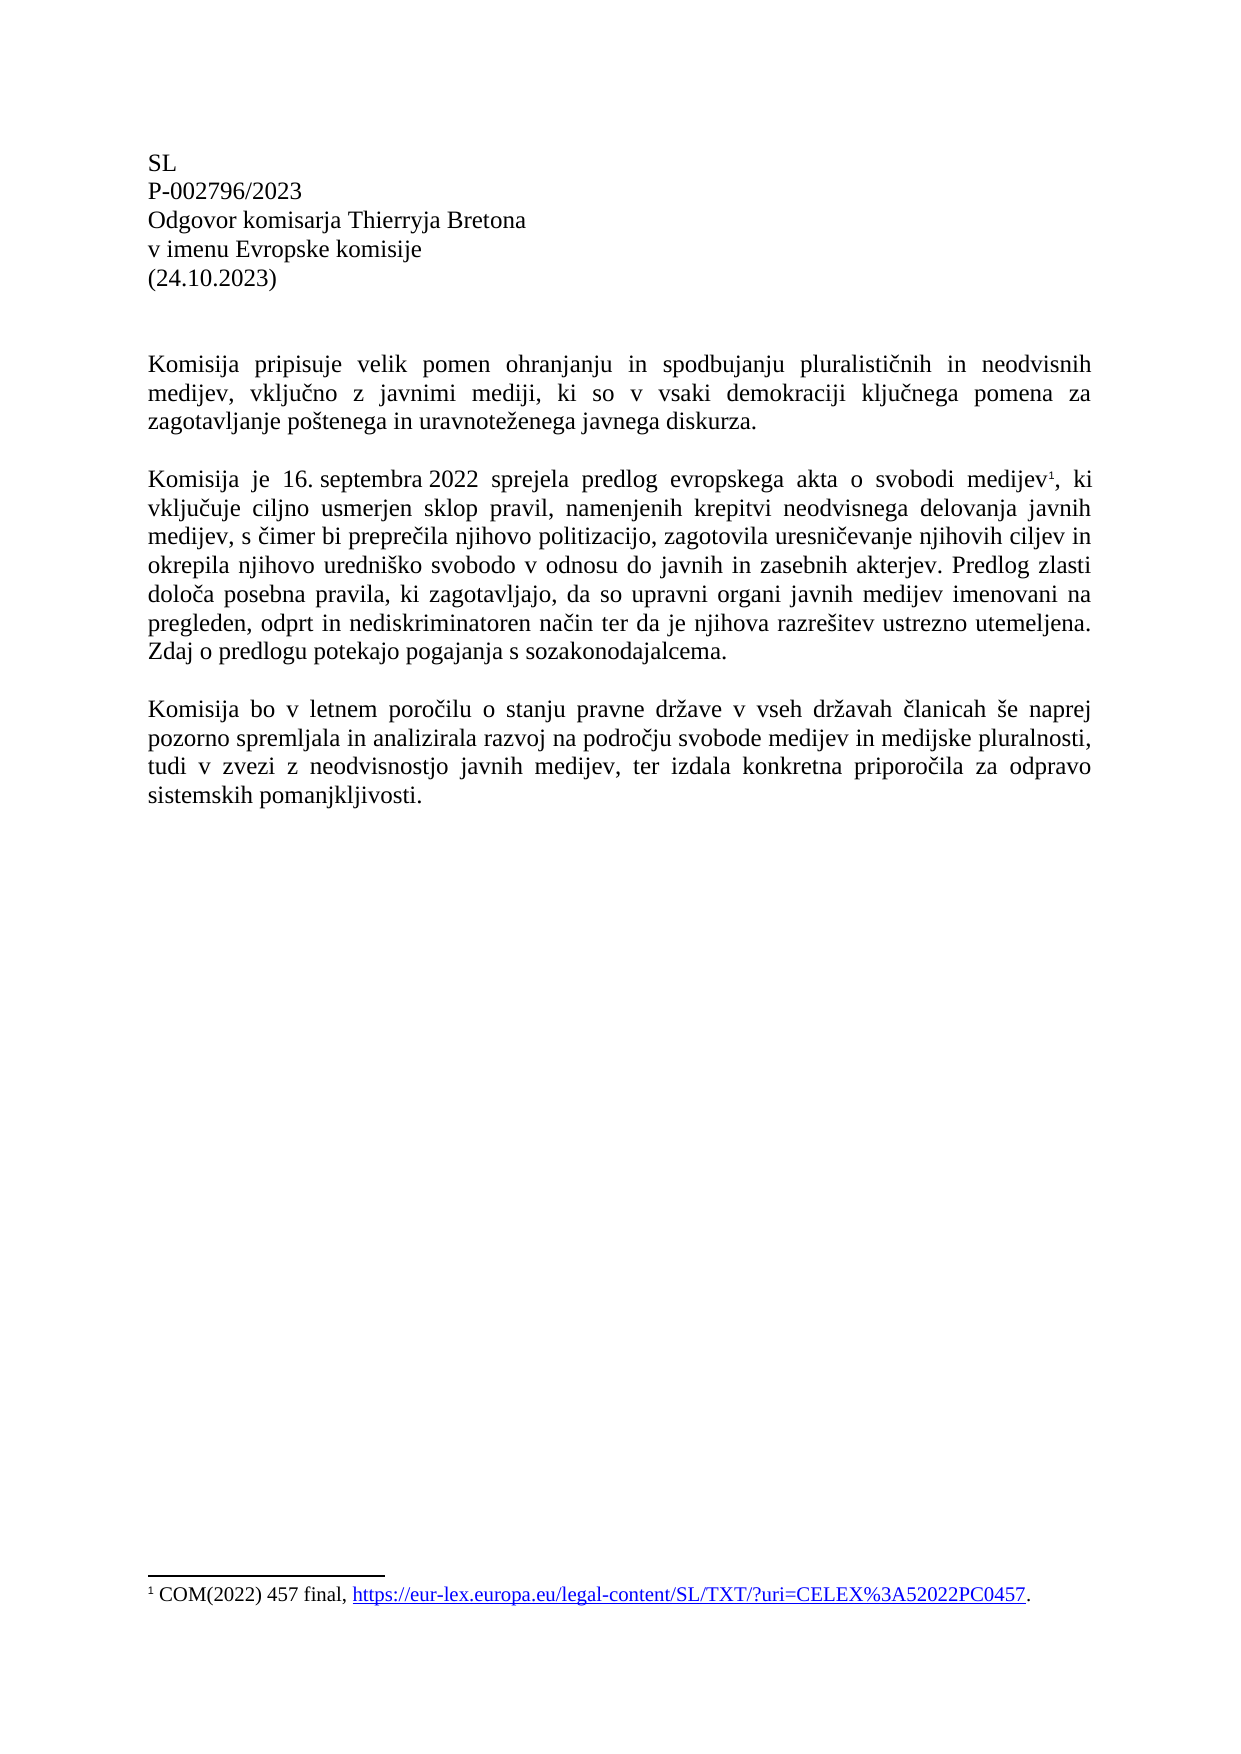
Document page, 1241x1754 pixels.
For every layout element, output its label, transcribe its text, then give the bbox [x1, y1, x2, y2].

text Komisija pripisuje velik pomen ohranjanju in spodbujanju pluralističnih in neodvisnih medijev, vključno z javnimi mediji, ki so v vsaki demokraciji ključnega pomena za zagotavljanje poštenega in uravnoteženega javnega diskurza. [148, 349, 1093, 435]
text Komisija bo v letnem poročilu o stanju pravne države v vseh državah članicah še naprej pozorno spremljala in analizirala razvoj na področju svobode medijev in medijske pluralnosti, tudi v zvezi z neodvisnostjo javnih medijev, ter izdala konkretna priporočila za odpravo sistemskih pomanjkljivosti. [148, 694, 1093, 809]
text Komisija je 16. septembra 2022 sprejela predlog evropskega akta o svobodi medijev, ki vključuje ciljno usmerjen sklop pravil, namenjenih krepitvi neodvisnega delovanja javnih medijev, s čimer bi preprečila njihovo politizacijo, zagotovila uresničevanje njihovih ciljev in okrepila njihovo uredniško svobodo v odnosu do javnih in zasebnih akterjev. Predlog zlasti določa posebna pravila, ki zagotavljajo, da so upravni organi javnih medijev imenovani na pregleden, odprt in nediskriminatoren način ter da je njihova razrešitev ustrezno utemeljena. Zdaj o predlogu potekajo pogajanja s sozakonodajalcema. [148, 464, 1093, 665]
text SL P-002796/2023 Odgovor komisarja Thierryja Bretona v imenu Evropske komisije (24.10.2023) [148, 148, 1093, 320]
